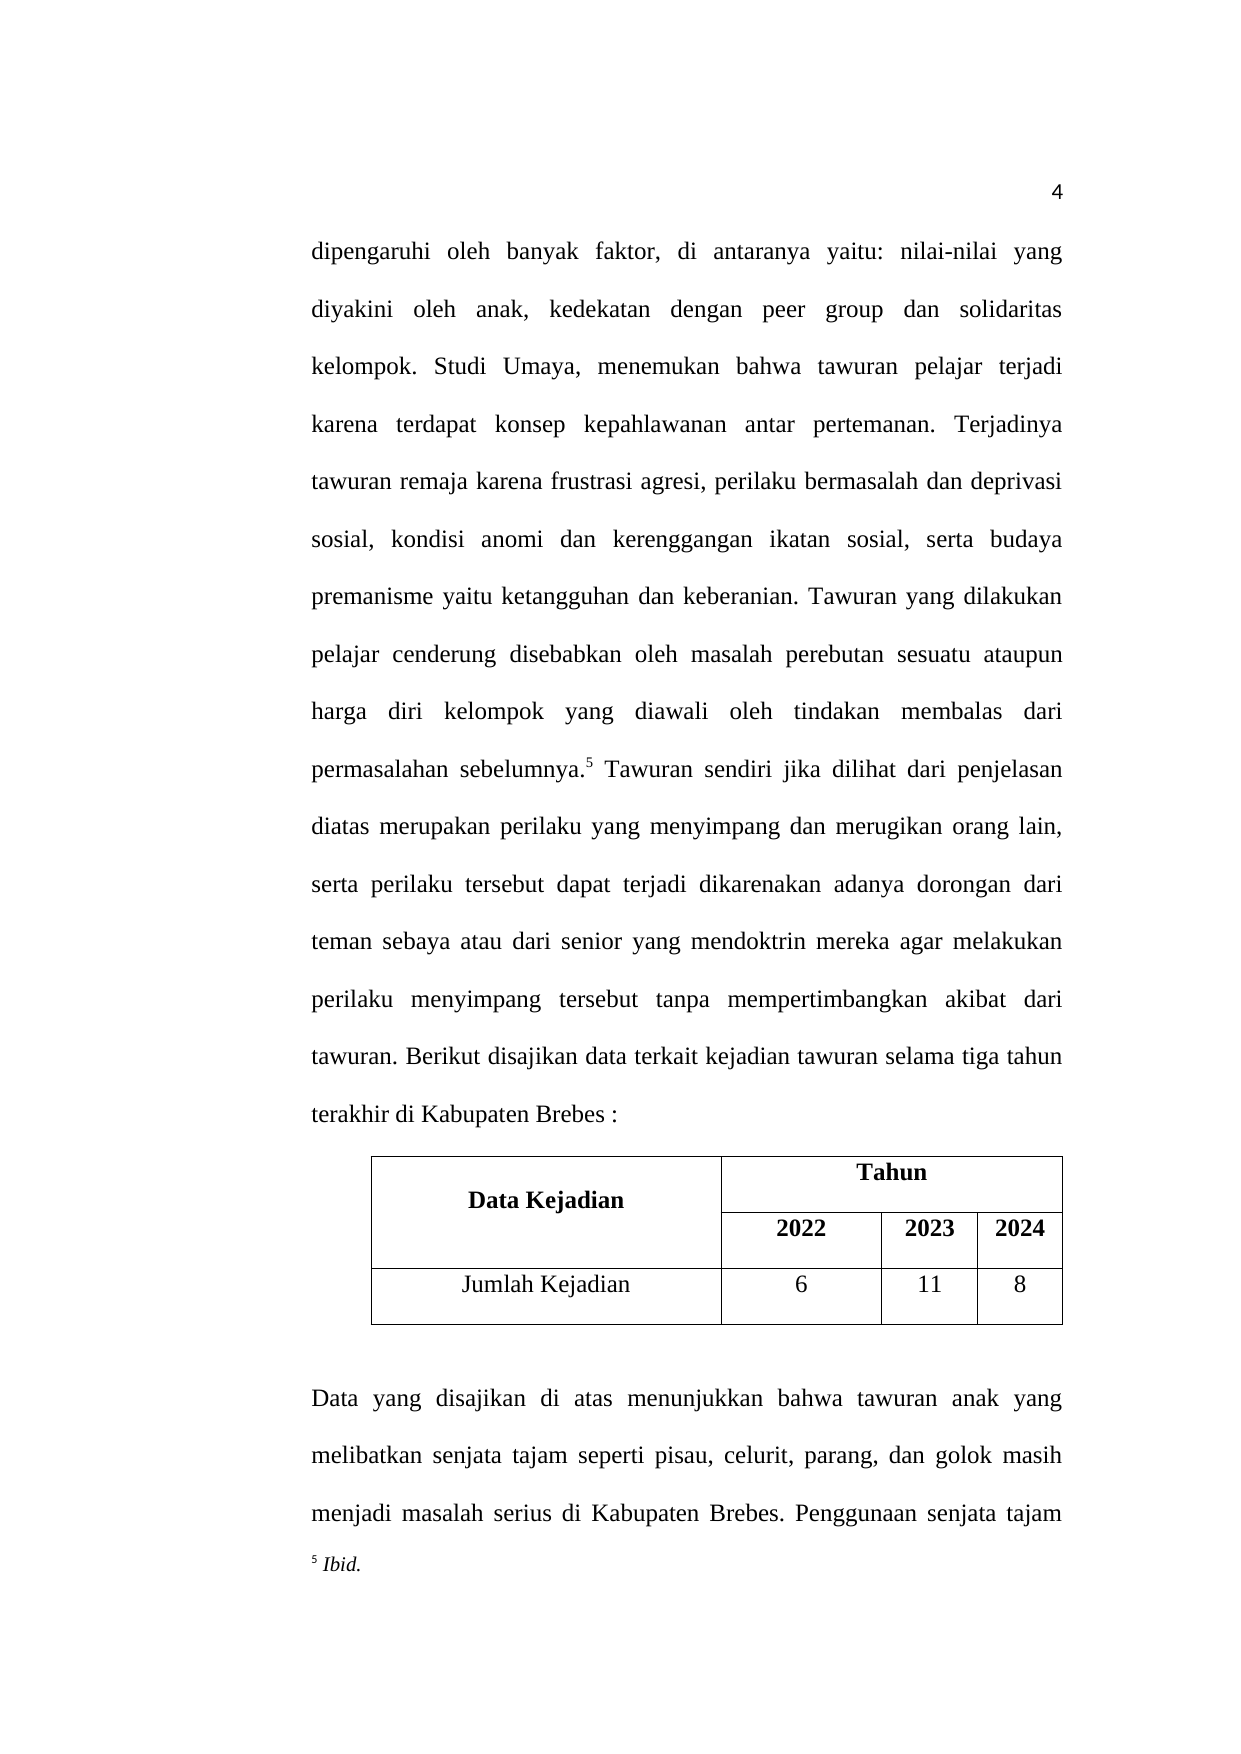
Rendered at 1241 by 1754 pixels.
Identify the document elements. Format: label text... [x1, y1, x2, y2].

table_header Tahun [722, 1157, 1062, 1212]
table_cell 8 [978, 1269, 1062, 1324]
table_cell 11 [882, 1269, 977, 1324]
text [311, 236, 1063, 1127]
table_cell Jumlah Kejadian [372, 1269, 721, 1324]
table_cell 2022 [722, 1213, 881, 1268]
table_cell 2023 [882, 1213, 977, 1268]
table_header Data Kejadian [372, 1157, 721, 1268]
table_cell 2024 [978, 1213, 1062, 1268]
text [311, 1383, 1063, 1527]
table_cell 6 [722, 1269, 881, 1324]
